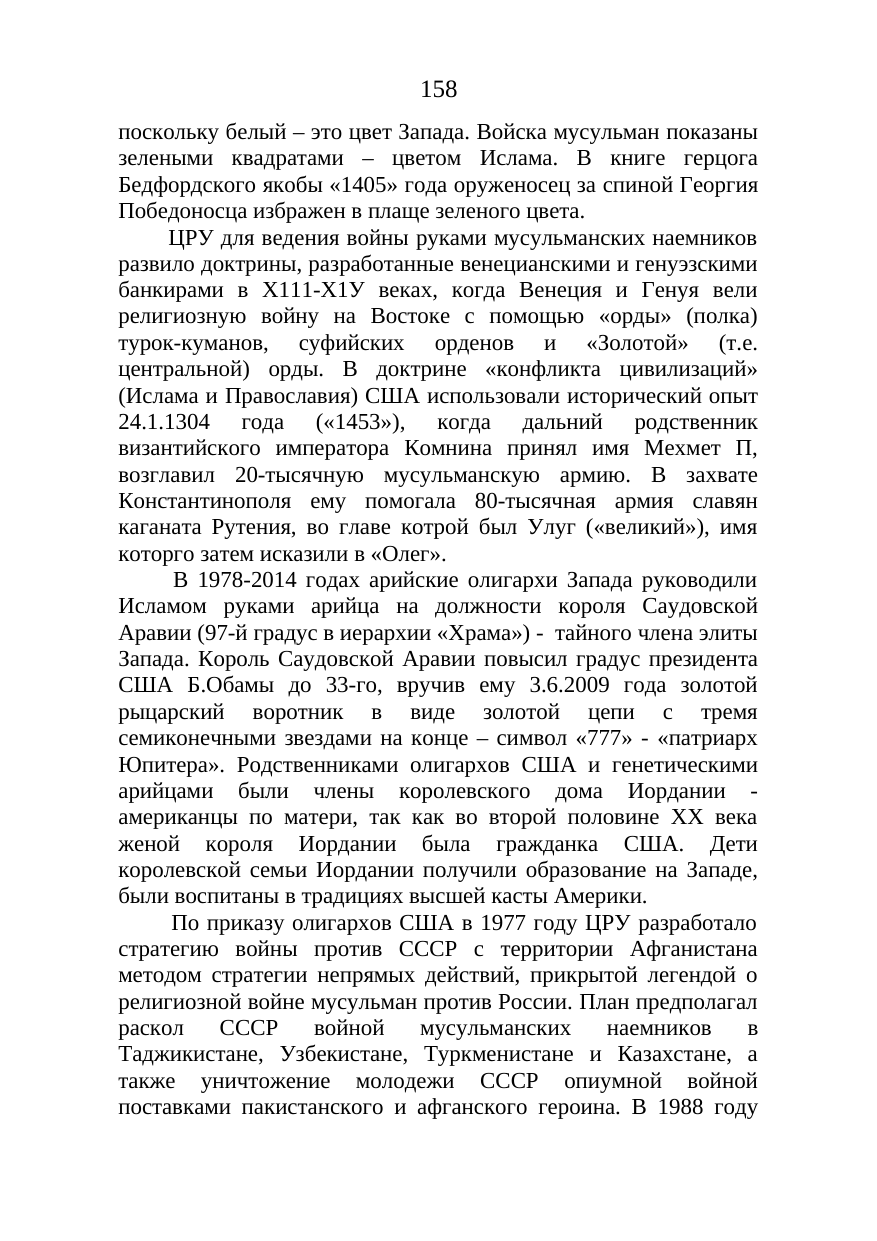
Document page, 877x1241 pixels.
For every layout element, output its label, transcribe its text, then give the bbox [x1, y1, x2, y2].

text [118, 118, 759, 223]
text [118, 909, 759, 1119]
text ЦРУ для ведения войны руками мусульманских наемников развило доктрины, разработанные венецианскими и генуэзскими банкирами в Х111-Х1У веках, когда Венеция и Генуя вели религиозную войну на Востоке с помощью «орды» (полка) турок-куманов, суфийских орденов и «Золотой» (т.е. центральной) орды. В доктрине «конфликта цивилизаций» (Ислама и Православия) США использовали исторический опыт 24.1.1304 года («1453»), когда дальний родственник византийского императора Комнина принял имя Мехмет П, возглавил 20-тысячную мусульманскую армию. В захвате Константинополя ему помогала 80-тысячная армия славян каганата Рутения, во главе котрой был Улуг («великий»), имя которго затем исказили в «Олег». [118, 223, 759, 566]
text В 1978-2014 годах арийские олигархи Запада руководили Исламом руками арийца на должности короля Саудовской Аравии (97-й градус в иерархии «Храма») - тайного члена элиты Запада. Король Саудовской Аравии повысил градус президента США Б.Обамы до 33-го, вручив ему 3.6.2009 года золотой рыцарский воротник в виде золотой цепи с тремя семиконечными звездами на конце – символ «777» - «патриарх Юпитера». Родственниками олигархов США и генетическими арийцами были члены королевского дома Иордании - американцы по матери, так как во второй половине ХХ века женой короля Иордании была гражданка США. Дети королевской семьи Иордании получили образование на Западе, были воспитаны в традициях высшей касты Америки. [118, 566, 759, 909]
